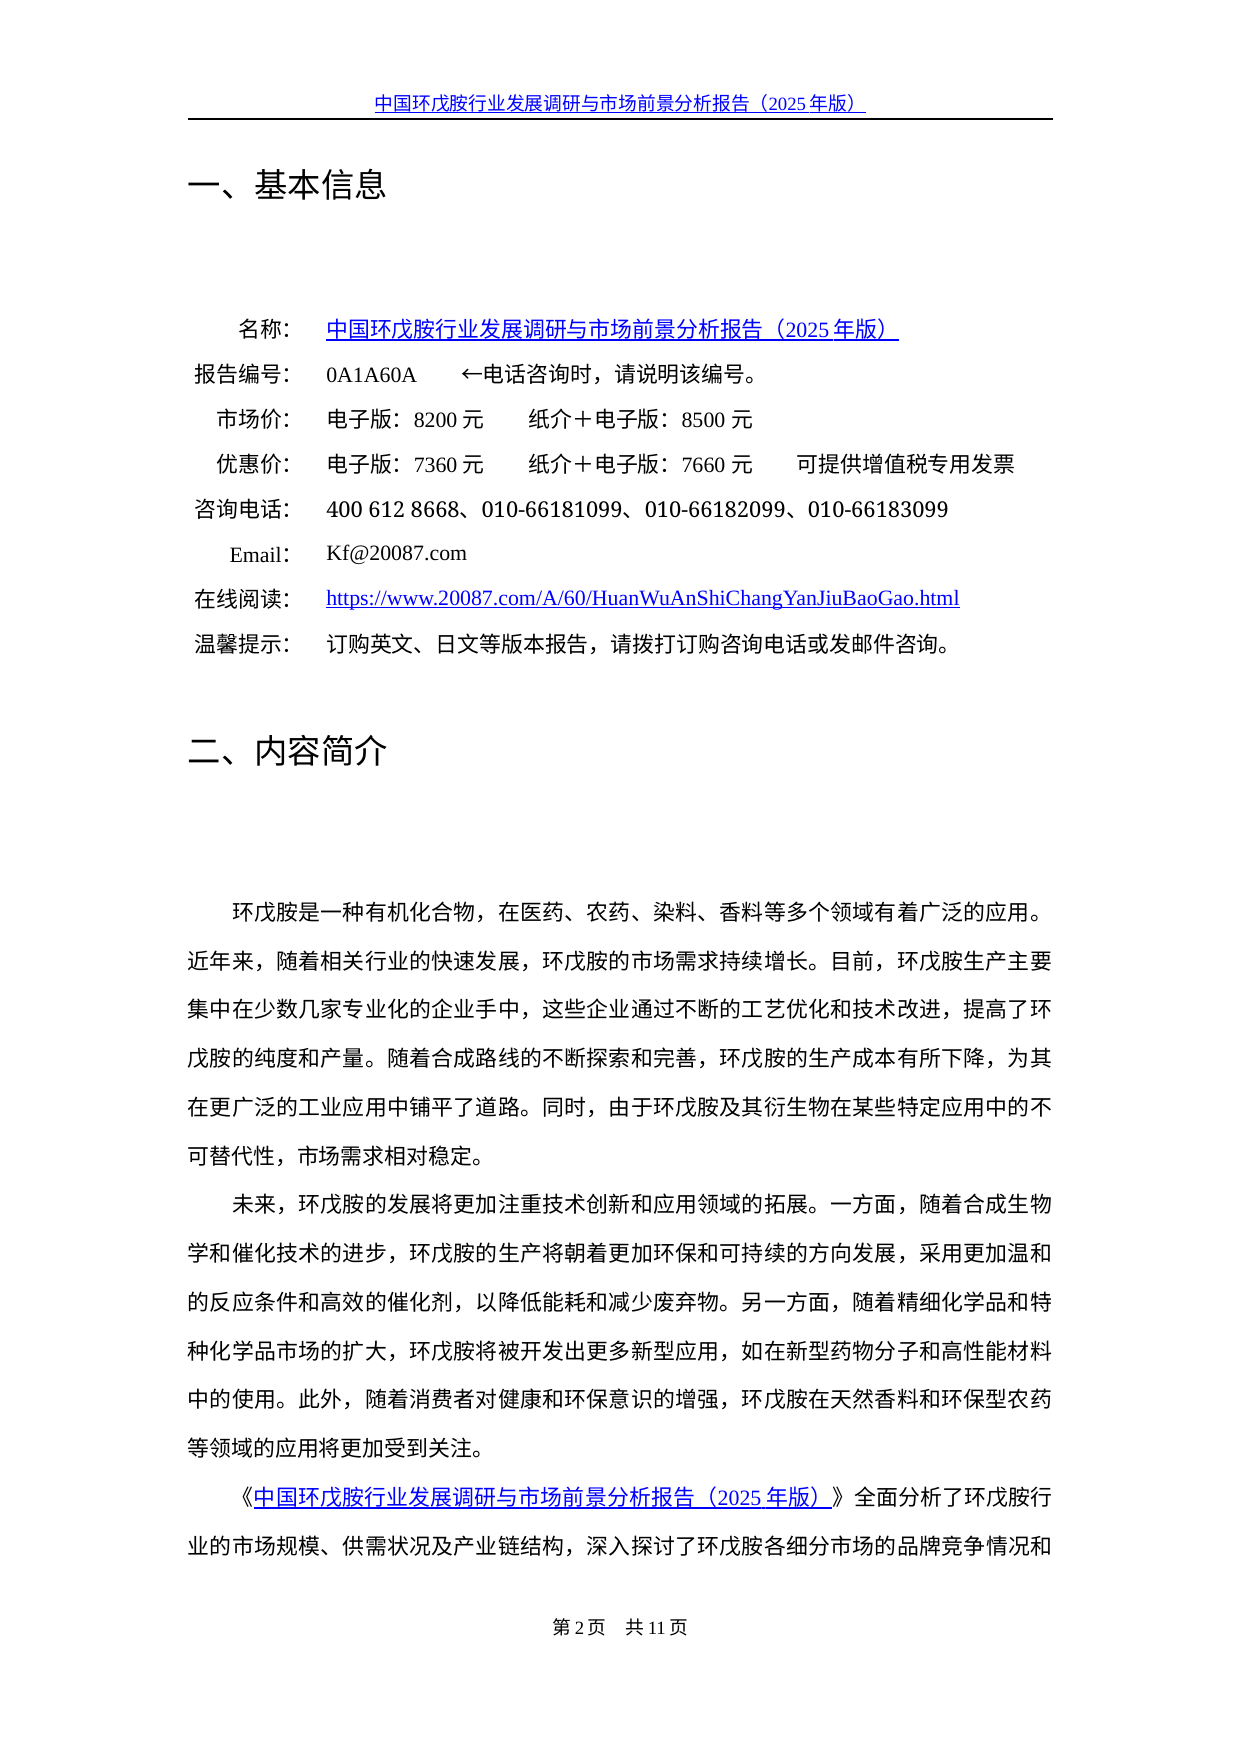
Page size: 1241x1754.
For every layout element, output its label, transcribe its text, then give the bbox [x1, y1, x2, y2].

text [187, 894, 1053, 1561]
table_header 中国环戊胺行业发展调研与市场前景分析报告（2025年版） [315, 312, 1073, 357]
table_cell 市场价： [167, 402, 315, 447]
table_cell 电子版：8200 元 纸介＋电子版：8500 元 [315, 402, 1073, 447]
table_cell [315, 582, 1073, 627]
title 二、内容简介 [187, 717, 1053, 782]
table_cell 温馨提示： [167, 627, 315, 672]
table_header 名称： [167, 312, 315, 357]
table_cell 报告编号： [167, 357, 315, 402]
table_cell 400 612 8668、010-66181099、010-66182099、010-66183099 [315, 492, 1073, 537]
table_cell Email： [167, 537, 315, 582]
table_cell 咨询电话： [167, 492, 315, 537]
table_cell Kf@20087.com [315, 537, 1073, 582]
title 一、基本信息 [187, 150, 1053, 215]
table_cell 电子版：7360 元 纸介＋电子版：7660 元 可提供增值税专用发票 [315, 447, 1073, 492]
table_cell 订购英文、日文等版本报告，请拨打订购咨询电话或发邮件咨询。 [315, 627, 1073, 672]
table_cell 0A1A60A ←电话咨询时，请说明该编号。 [315, 357, 1073, 402]
table_cell 优惠价： [167, 447, 315, 492]
table_cell 在线阅读： [167, 582, 315, 627]
